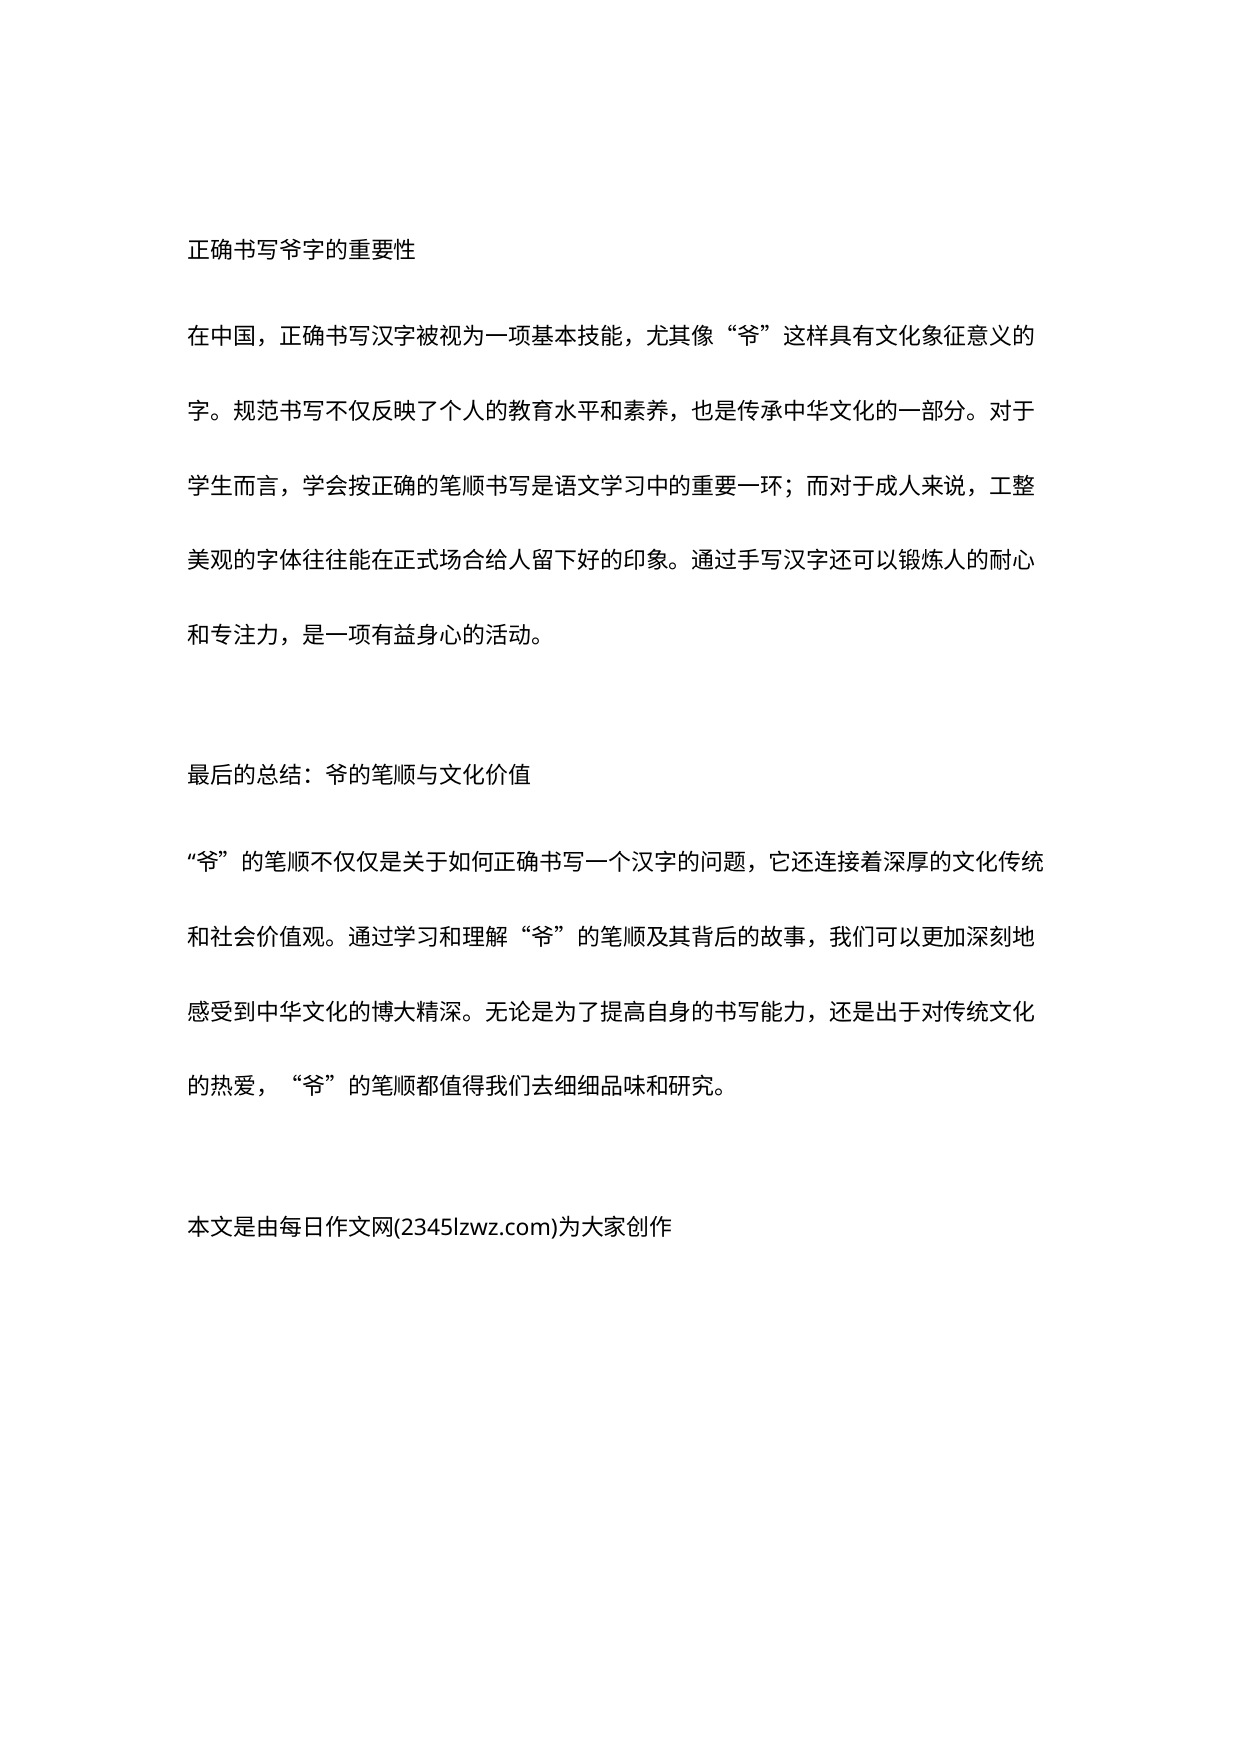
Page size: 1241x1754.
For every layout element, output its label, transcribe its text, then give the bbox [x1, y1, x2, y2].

text 正确书写爷字的重要性 [187, 216, 1053, 281]
text 本文是由每日作文网(2345lzwz.com)为大家创作 [187, 1193, 1053, 1258]
text 在中国，正确书写汉字被视为一项基本技能，尤其像“爷”这样具有文化象征意义的字。规范书写不仅反映了个人的教育水平和素养，也是传承中华文化的一部分。对于学生而言，学会按正确的笔顺书写是语文学习中的重要一环；而对于成人来说，工整美观的字体往往能在正式场合给人留下好的印象。通过手写汉字还可以锻炼人的耐心和专注力，是一项有益身心的活动。 [187, 302, 1053, 666]
text 最后的总结：爷的笔顺与文化价值 [187, 742, 1053, 807]
text “爷”的笔顺不仅仅是关于如何正确书写一个汉字的问题，它还连接着深厚的文化传统和社会价值观。通过学习和理解“爷”的笔顺及其背后的故事，我们可以更加深刻地感受到中华文化的博大精深。无论是为了提高自身的书写能力，还是出于对传统文化的热爱，“爷”的笔顺都值得我们去细细品味和研究。 [187, 828, 1053, 1117]
